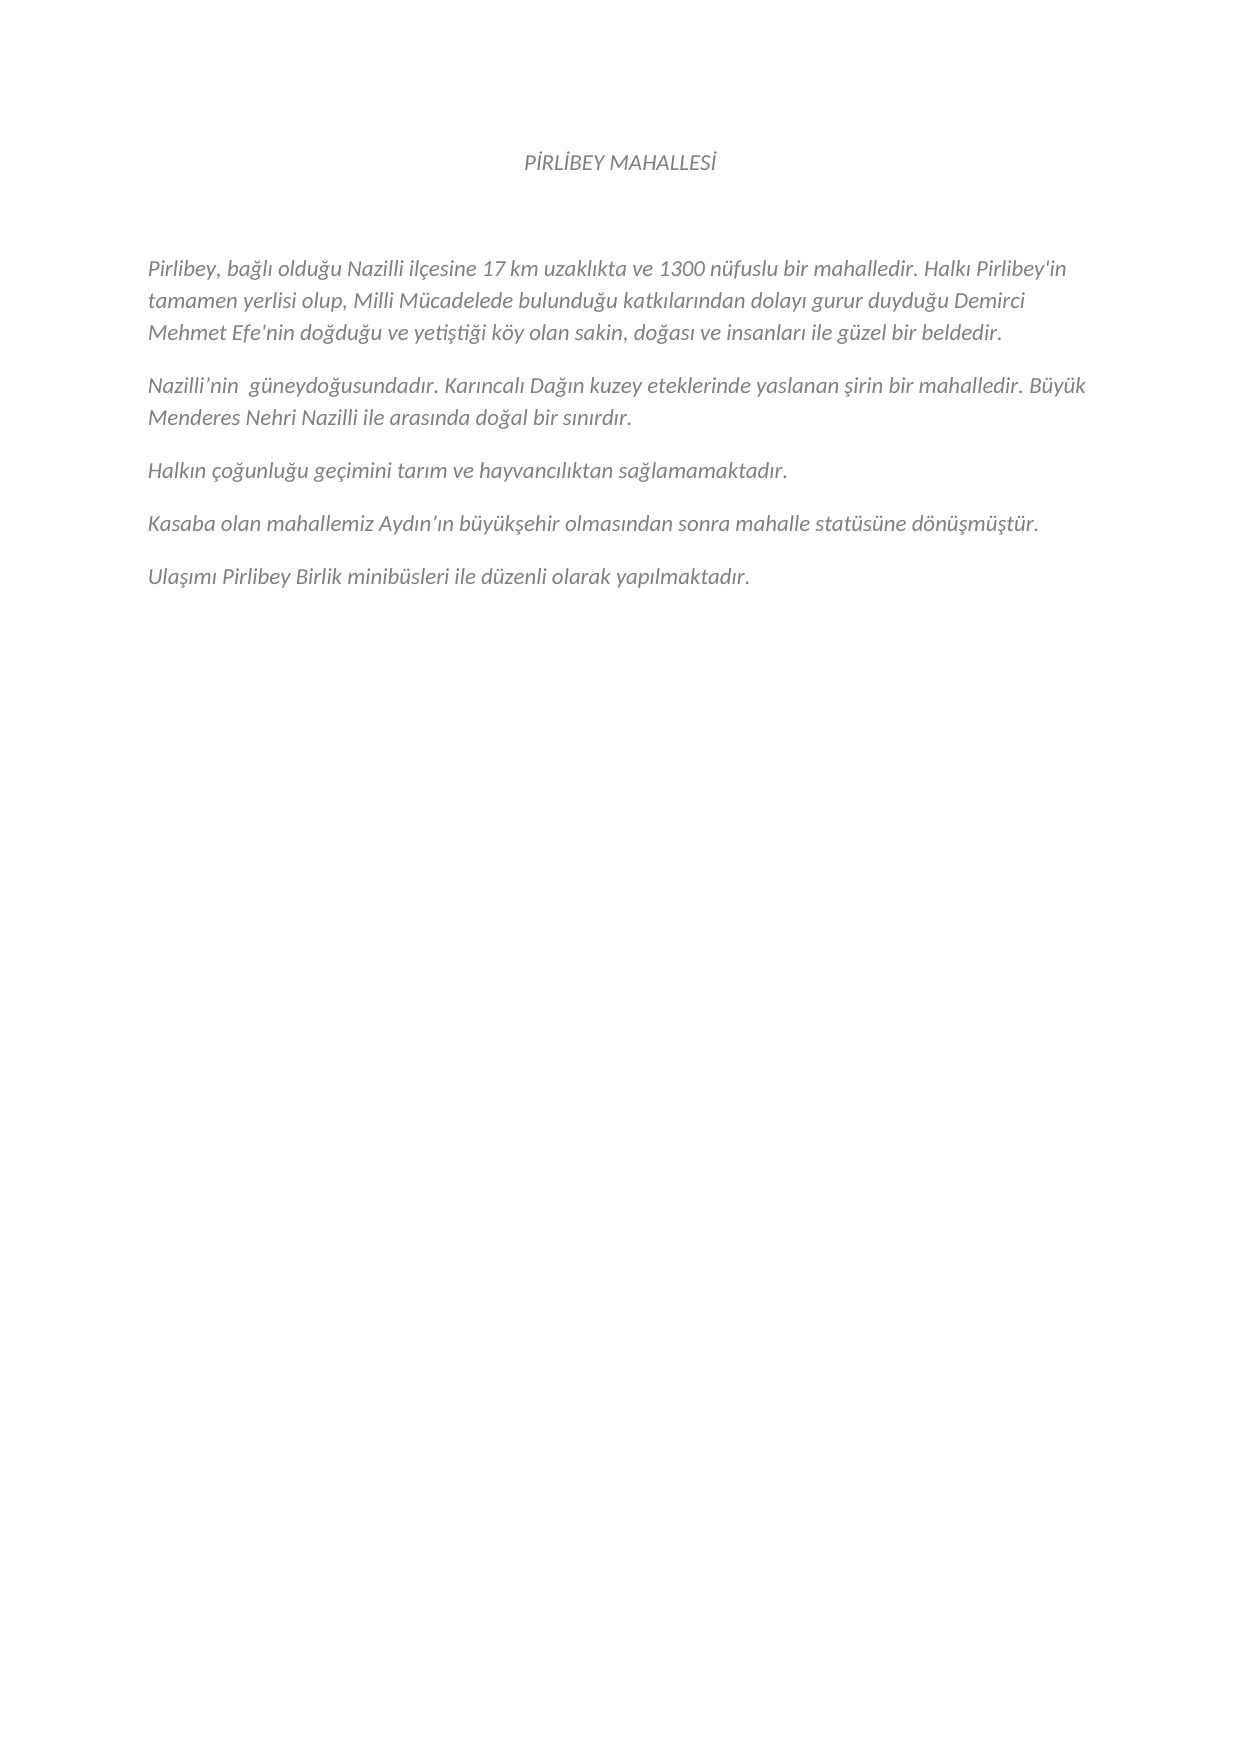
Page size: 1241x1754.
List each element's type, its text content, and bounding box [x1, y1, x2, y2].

text Halkın çoğunluğu geçimini tarım ve hayvancılıktan sağlamamaktadır. [148, 456, 1093, 484]
text Kasaba olan mahallemiz Aydın’ın büyükşehir olmasından sonra mahalle statüsüne dönüşmüştür. [148, 509, 1093, 537]
text Nazilli’nin güneydoğusundadır. Karıncalı Dağın kuzey eteklerinde yaslanan şirin bir mahalledir. Büyük Menderes Nehri Nazilli ile arasında doğal bir sınırdır. [148, 371, 1093, 431]
text PİRLİBEY MAHALLESİ [148, 148, 1093, 176]
text Ulaşımı Pirlibey Birlik minibüsleri ile düzenli olarak yapılmaktadır. [148, 562, 1093, 590]
text Pirlibey, bağlı olduğu Nazilli ilçesine 17 km uzaklıkta ve 1300 nüfuslu bir mahalledir. Halkı Pirlibey'in tamamen yerlisi olup, Milli Mücadelede bulunduğu katkılarından dolayı gurur duyduğu Demirci Mehmet Efe'nin doğduğu ve yetiştiği köy olan sakin, doğası ve insanları ile güzel bir beldedir. [148, 254, 1093, 346]
